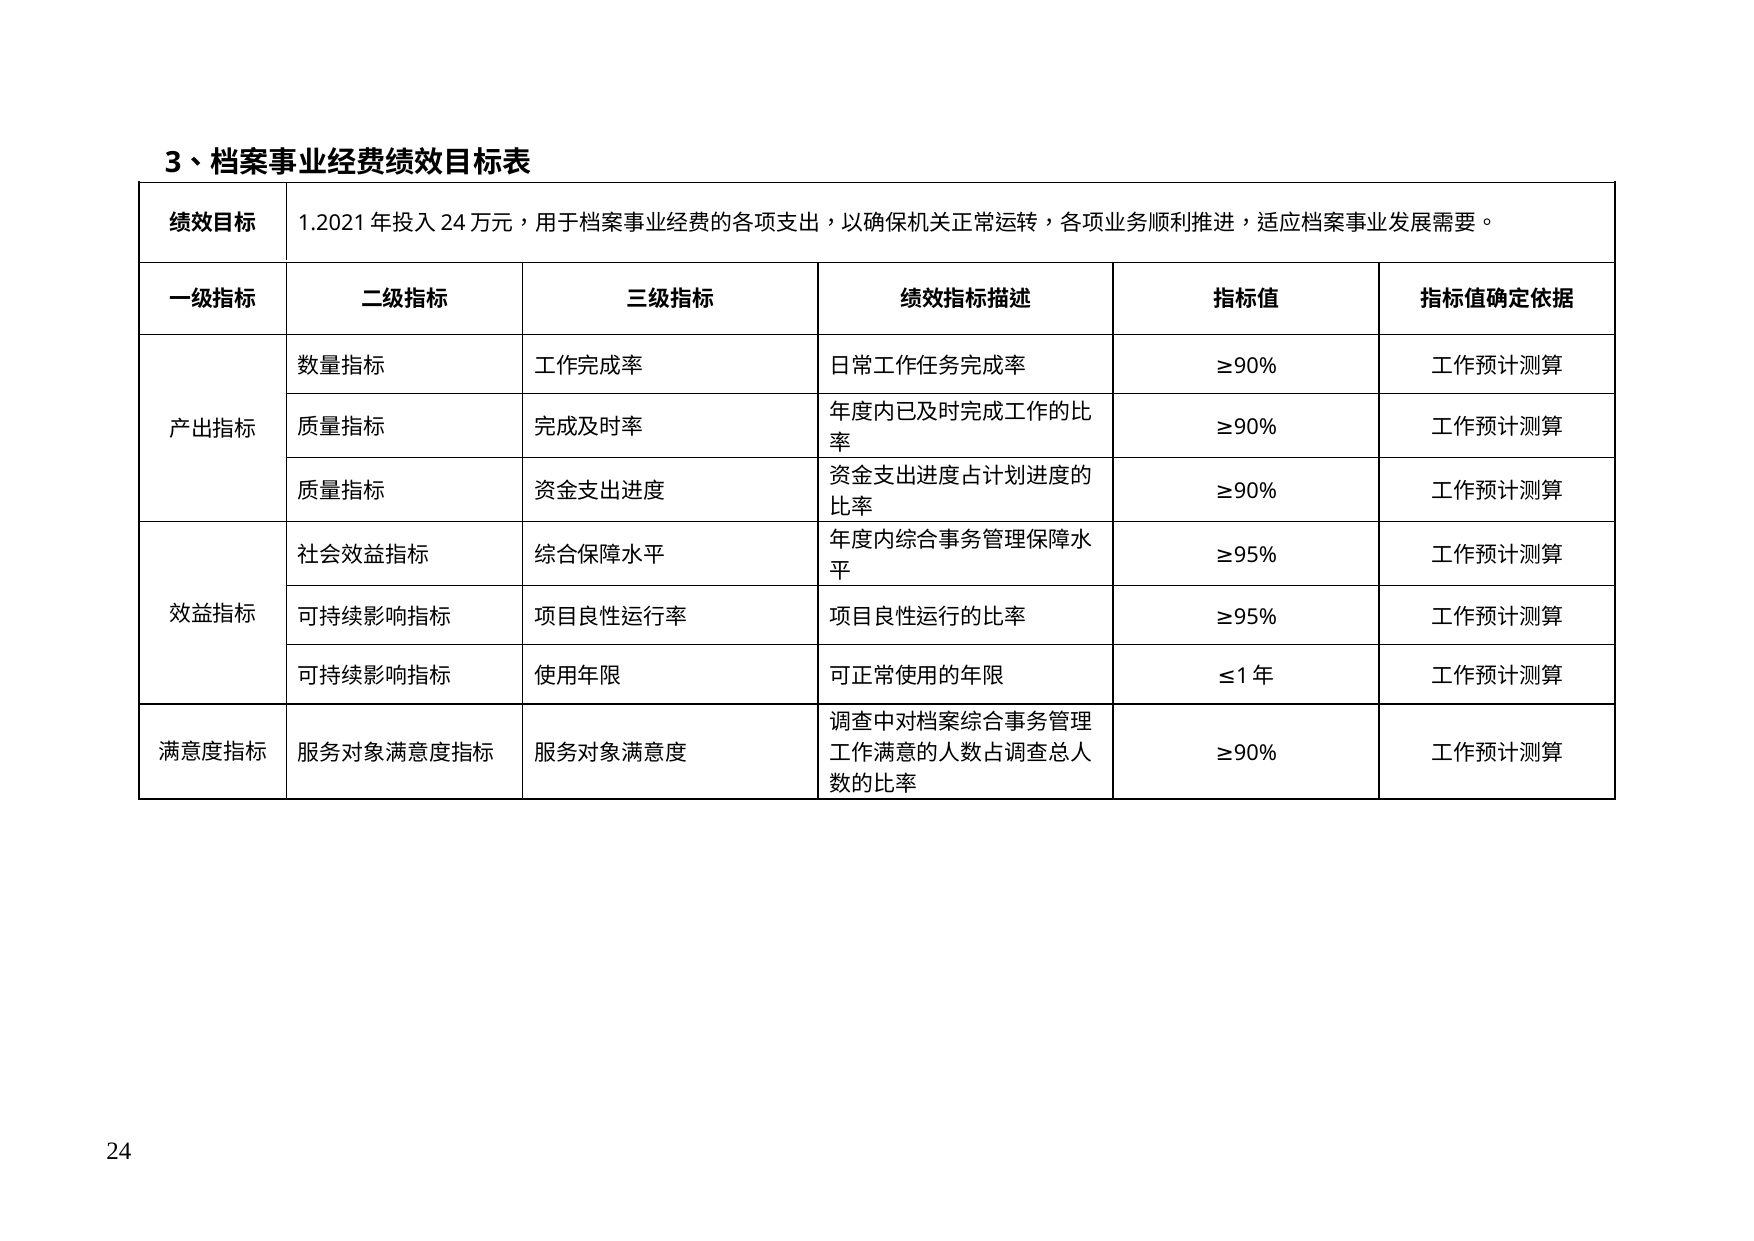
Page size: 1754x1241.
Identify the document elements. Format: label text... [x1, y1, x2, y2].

table_cell 效益指标 [140, 522, 286, 703]
table_cell 完成及时率 [523, 394, 817, 457]
table_cell 工作预计测算 [1380, 705, 1614, 798]
table_cell 日常工作任务完成率 [819, 335, 1112, 392]
table_cell 质量指标 [287, 458, 522, 521]
table_cell 项目良性运行率 [523, 586, 817, 644]
table_cell 年度内已及时完成工作的比率 [819, 394, 1112, 457]
table_header 指标值确定依据 [1380, 263, 1614, 333]
table_cell 服务对象满意度指标 [287, 705, 522, 798]
table_cell 工作完成率 [523, 335, 817, 392]
table_cell 资金支出进度 [523, 458, 817, 521]
text 3、档案事业经费绩效目标表 [106, 142, 1648, 181]
table_cell 使用年限 [523, 645, 817, 703]
table_cell 工作预计测算 [1380, 335, 1614, 392]
table_cell ≥90% [1114, 335, 1378, 392]
table_cell ≥90% [1114, 394, 1378, 457]
table_cell 调查中对档案综合事务管理工作满意的人数占调查总人数的比率 [819, 705, 1112, 798]
table_header 二级指标 [287, 263, 522, 333]
table_header 指标值 [1114, 263, 1378, 333]
table_cell 工作预计测算 [1380, 394, 1614, 457]
table_cell 服务对象满意度 [523, 705, 817, 798]
table_cell 可持续影响指标 [287, 645, 522, 703]
table_cell 年度内综合事务管理保障水平 [819, 522, 1112, 585]
table_header 绩效指标描述 [819, 263, 1112, 333]
table_cell 数量指标 [287, 335, 522, 392]
table_cell 综合保障水平 [523, 522, 817, 585]
table_cell 工作预计测算 [1380, 458, 1614, 521]
table_cell ≤1年 [1114, 645, 1378, 703]
table_cell ≥95% [1114, 522, 1378, 585]
table_cell 可正常使用的年限 [819, 645, 1112, 703]
table_cell 工作预计测算 [1380, 522, 1614, 585]
table_cell 质量指标 [287, 394, 522, 457]
table_cell 满意度指标 [140, 705, 286, 798]
table_cell 资金支出进度占计划进度的比率 [819, 458, 1112, 521]
table_header 1.2021年投入24万元，用于档案事业经费的各项支出，以确保机关正常运转，各项业务顺利推进，适应档案事业发展需要。 [287, 183, 1614, 260]
table_cell 工作预计测算 [1380, 645, 1614, 703]
table_cell 项目良性运行的比率 [819, 586, 1112, 644]
table_cell ≥95% [1114, 586, 1378, 644]
table_cell 产出指标 [140, 335, 286, 521]
table_header 一级指标 [140, 263, 286, 333]
table_cell 可持续影响指标 [287, 586, 522, 644]
table_cell ≥90% [1114, 458, 1378, 521]
table_cell 社会效益指标 [287, 522, 522, 585]
table_header 绩效目标 [140, 183, 286, 260]
table_header 三级指标 [523, 263, 817, 333]
table_cell 工作预计测算 [1380, 586, 1614, 644]
table_cell ≥90% [1114, 705, 1378, 798]
